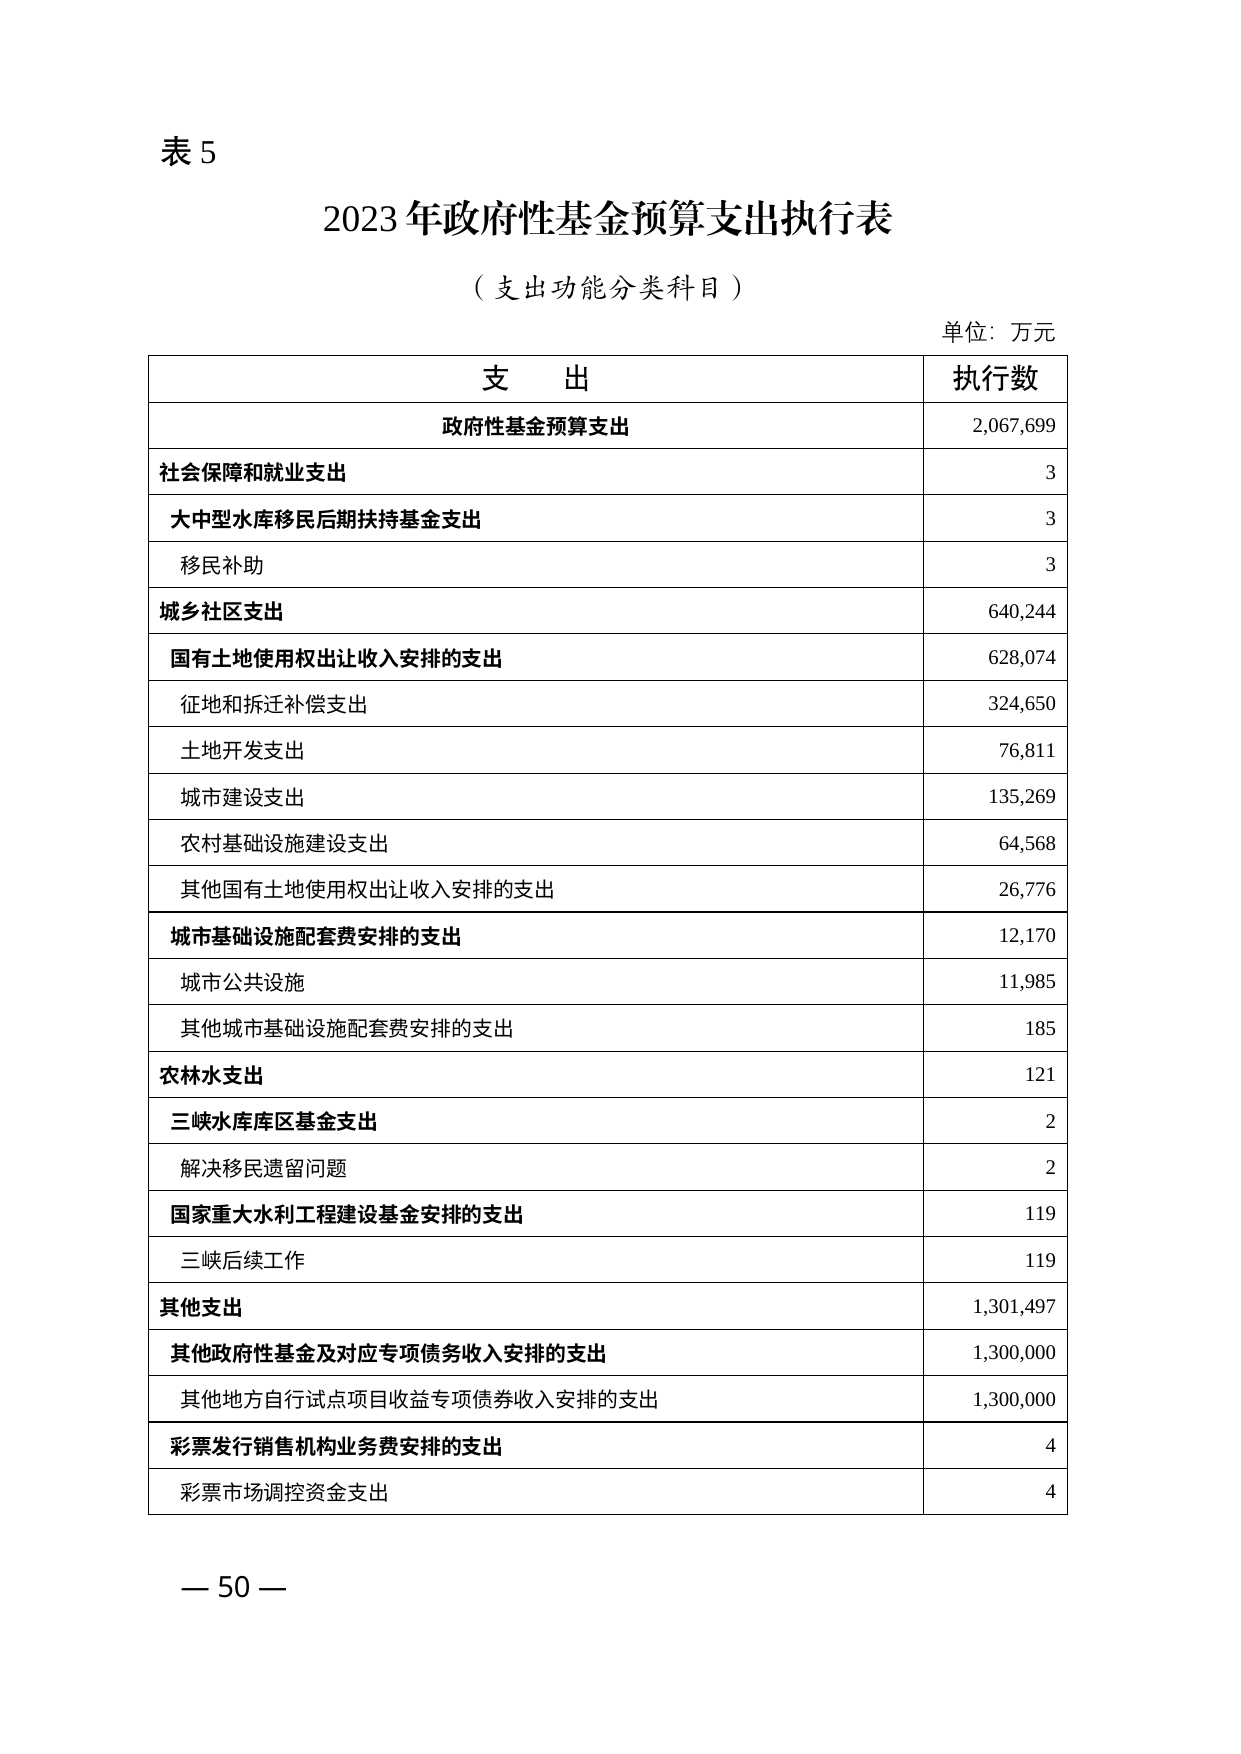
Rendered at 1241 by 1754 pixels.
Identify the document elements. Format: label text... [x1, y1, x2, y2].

table_cell 26,776 [924, 866, 1067, 911]
table_cell 其他国有土地使用权出让收入安排的支出 [149, 866, 923, 911]
table_cell 324,650 [924, 681, 1067, 726]
table_cell 3 [924, 542, 1067, 587]
table_cell 76,811 [924, 727, 1067, 772]
table_cell 119 [924, 1191, 1067, 1236]
table_cell 1,300,000 [924, 1376, 1067, 1421]
table_cell 12,170 [924, 913, 1067, 958]
table_cell 彩票市场调控资金支出 [149, 1469, 923, 1514]
table_cell 其他支出 [149, 1283, 923, 1329]
table_cell （支出功能分类科目） [148, 265, 1067, 310]
table_cell 1,301,497 [924, 1283, 1067, 1329]
table_cell 解决移民遗留问题 [149, 1144, 923, 1189]
table_cell 城市建设支出 [149, 774, 923, 819]
table_cell 121 [924, 1052, 1067, 1097]
table_cell 其他地方自行试点项目收益专项债券收入安排的支出 [149, 1376, 923, 1421]
table_cell 国有土地使用权出让收入安排的支出 [149, 634, 923, 680]
table_cell 其他政府性基金及对应专项债务收入安排的支出 [149, 1330, 923, 1375]
table_header 2023年政府性基金预算支出执行表 [148, 174, 1067, 264]
table_cell 628,074 [924, 634, 1067, 680]
table_cell 三峡水库库区基金支出 [149, 1098, 923, 1143]
table_cell 3 [924, 495, 1067, 541]
table_cell 土地开发支出 [149, 727, 923, 772]
table_cell 城市基础设施配套费安排的支出 [149, 913, 923, 958]
table_cell 农村基础设施建设支出 [149, 820, 923, 865]
table_cell 64,568 [924, 820, 1067, 865]
table_cell 1,300,000 [924, 1330, 1067, 1375]
table_cell 135,269 [924, 774, 1067, 819]
table_cell 3 [924, 449, 1067, 494]
table_cell 移民补助 [149, 542, 923, 587]
table_cell 119 [924, 1237, 1067, 1282]
table_cell 4 [924, 1423, 1067, 1468]
table_cell 2,067,699 [924, 403, 1067, 448]
table_cell 其他城市基础设施配套费安排的支出 [149, 1005, 923, 1051]
table_cell 彩票发行销售机构业务费安排的支出 [149, 1423, 923, 1468]
table_cell 三峡后续工作 [149, 1237, 923, 1282]
table_cell 单位：万元 [148, 310, 1067, 355]
table_cell 185 [924, 1005, 1067, 1051]
table_cell 执行数 [924, 356, 1067, 402]
table_cell 2 [924, 1144, 1067, 1189]
table_cell 城市公共设施 [149, 959, 923, 1004]
table_cell 国家重大水利工程建设基金安排的支出 [149, 1191, 923, 1236]
table_cell 2 [924, 1098, 1067, 1143]
table_cell 农林水支出 [149, 1052, 923, 1097]
table_cell 4 [924, 1469, 1067, 1514]
table_cell 640,244 [924, 588, 1067, 633]
table_cell 社会保障和就业支出 [149, 449, 923, 494]
table_cell 大中型水库移民后期扶持基金支出 [149, 495, 923, 541]
table_cell 支 出 [149, 356, 923, 402]
table_cell 征地和拆迁补偿支出 [149, 681, 923, 726]
table_cell 政府性基金预算支出 [149, 403, 923, 448]
table_cell 城乡社区支出 [149, 588, 923, 633]
table_cell 11,985 [924, 959, 1067, 1004]
text 表5 [159, 129, 1122, 174]
